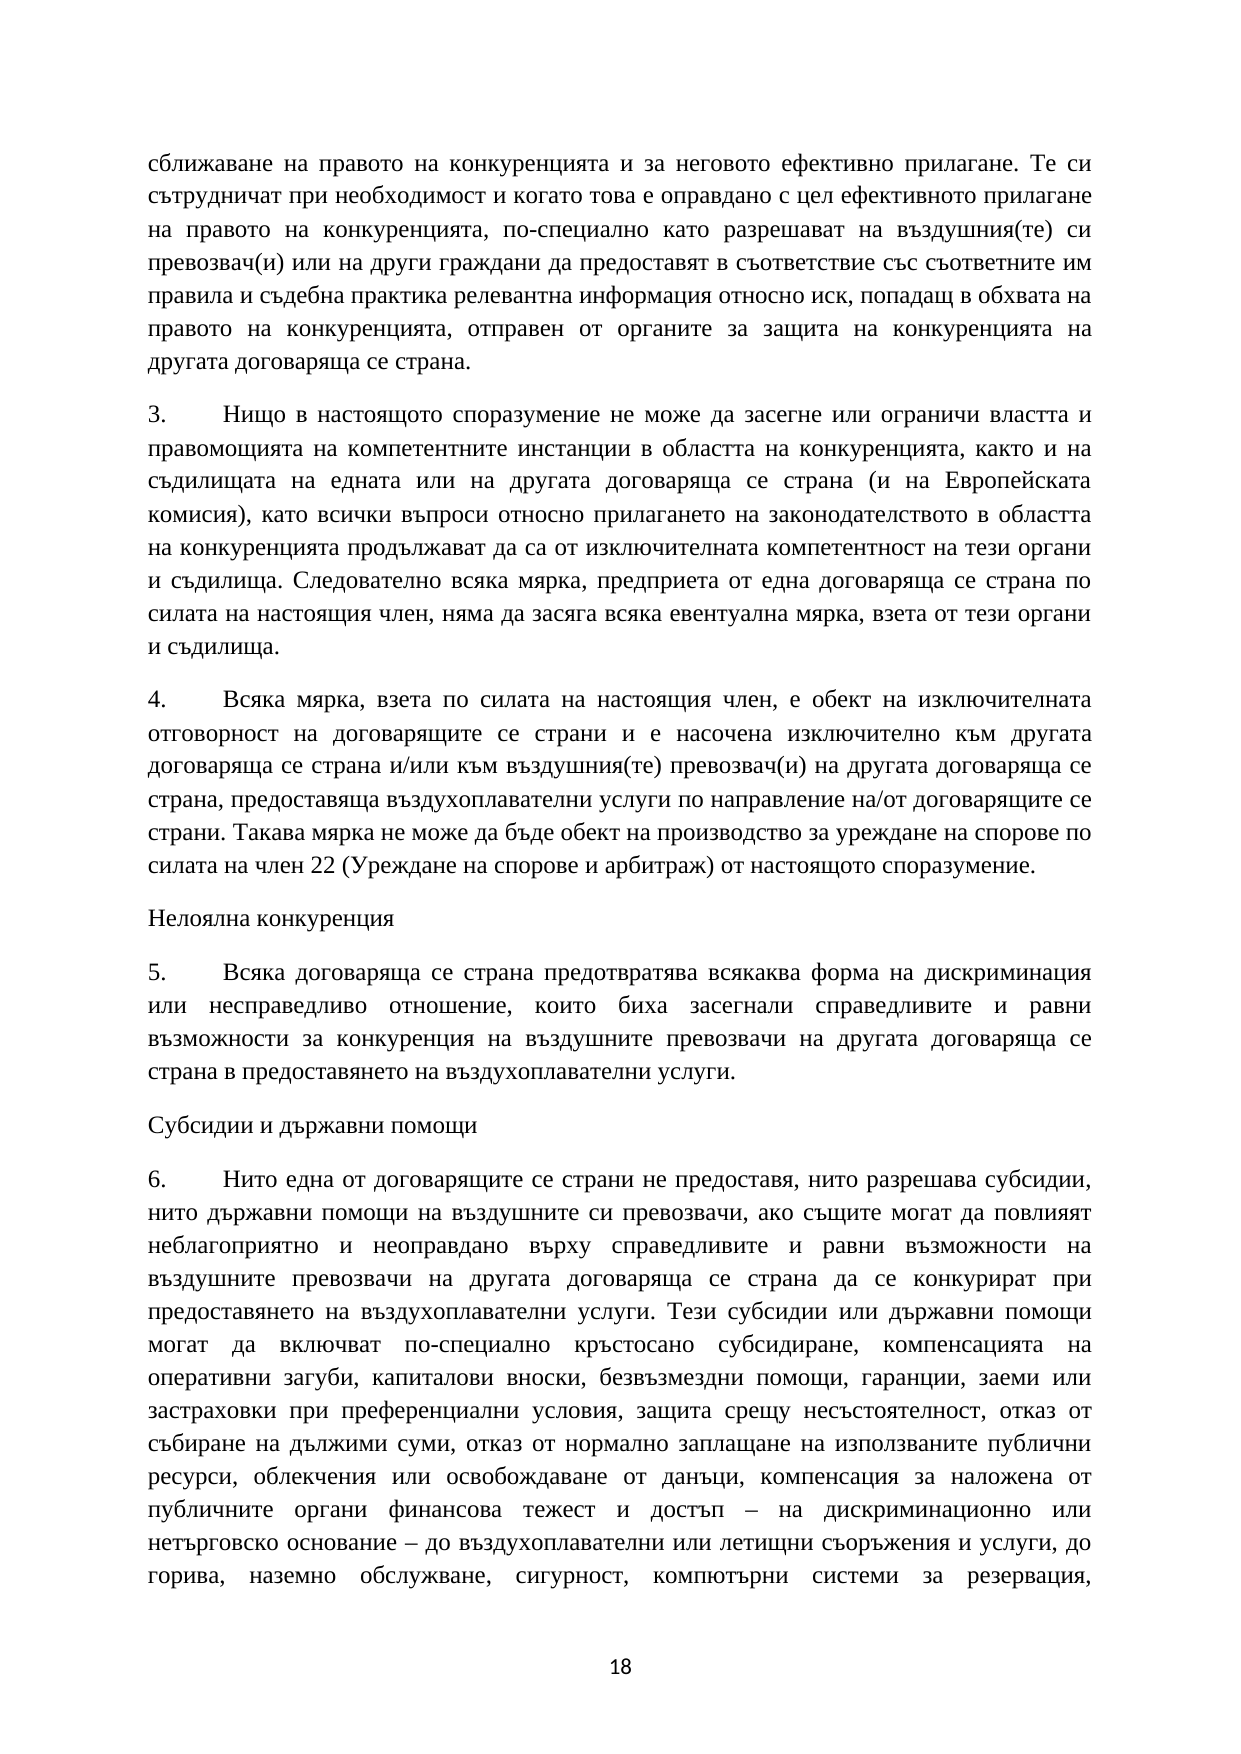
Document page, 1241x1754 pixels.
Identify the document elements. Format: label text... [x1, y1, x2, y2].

text 5. Всяка договаряща се страна предотвратява всякаква форма на дискриминация или несправедливо отношение, които биха засегнали справедливите и равни възможности за конкуренция на въздушните превозвачи на другата договаряща се страна в предоставянето на въздухоплавателни услуги. [148, 957, 1093, 1085]
text 4. Всяка мярка, взета по силата на настоящия член, е обект на изключителната отговорност на договарящите се страни и е насочена изключително към другата договаряща се страна и/или към въздушния(те) превозвач(и) на другата договаряща се страна, предоставяща въздухоплавателни услуги по направление на/от договарящите се страни. Такава мярка не може да бъде обект на производство за уреждане на спорове по силата на член 22 (Уреждане на спорове и арбитраж) от настоящото споразумение. [148, 684, 1093, 878]
text Нелоялна конкуренция [148, 903, 1093, 932]
text 3. Нищо в настоящото споразумение не може да засегне или ограничи властта и правомощията на компетентните инстанции в областта на конкуренцията, както и на съдилищата на едната или на другата договаряща се страна (и на Европейската комисия), като всички въпроси относно прилагането на законодателството в областта на конкуренцията продължават да са от изключителната компетентност на тези органи и съдилища. Следователно всяка мярка, предприета от една договаряща се страна по силата на настоящия член, няма да засяга всяка евентуална мярка, взета от тези органи и съдилища. [148, 399, 1093, 659]
text Субсидии и държавни помощи [148, 1110, 1093, 1139]
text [148, 148, 1093, 374]
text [148, 1164, 1093, 1589]
